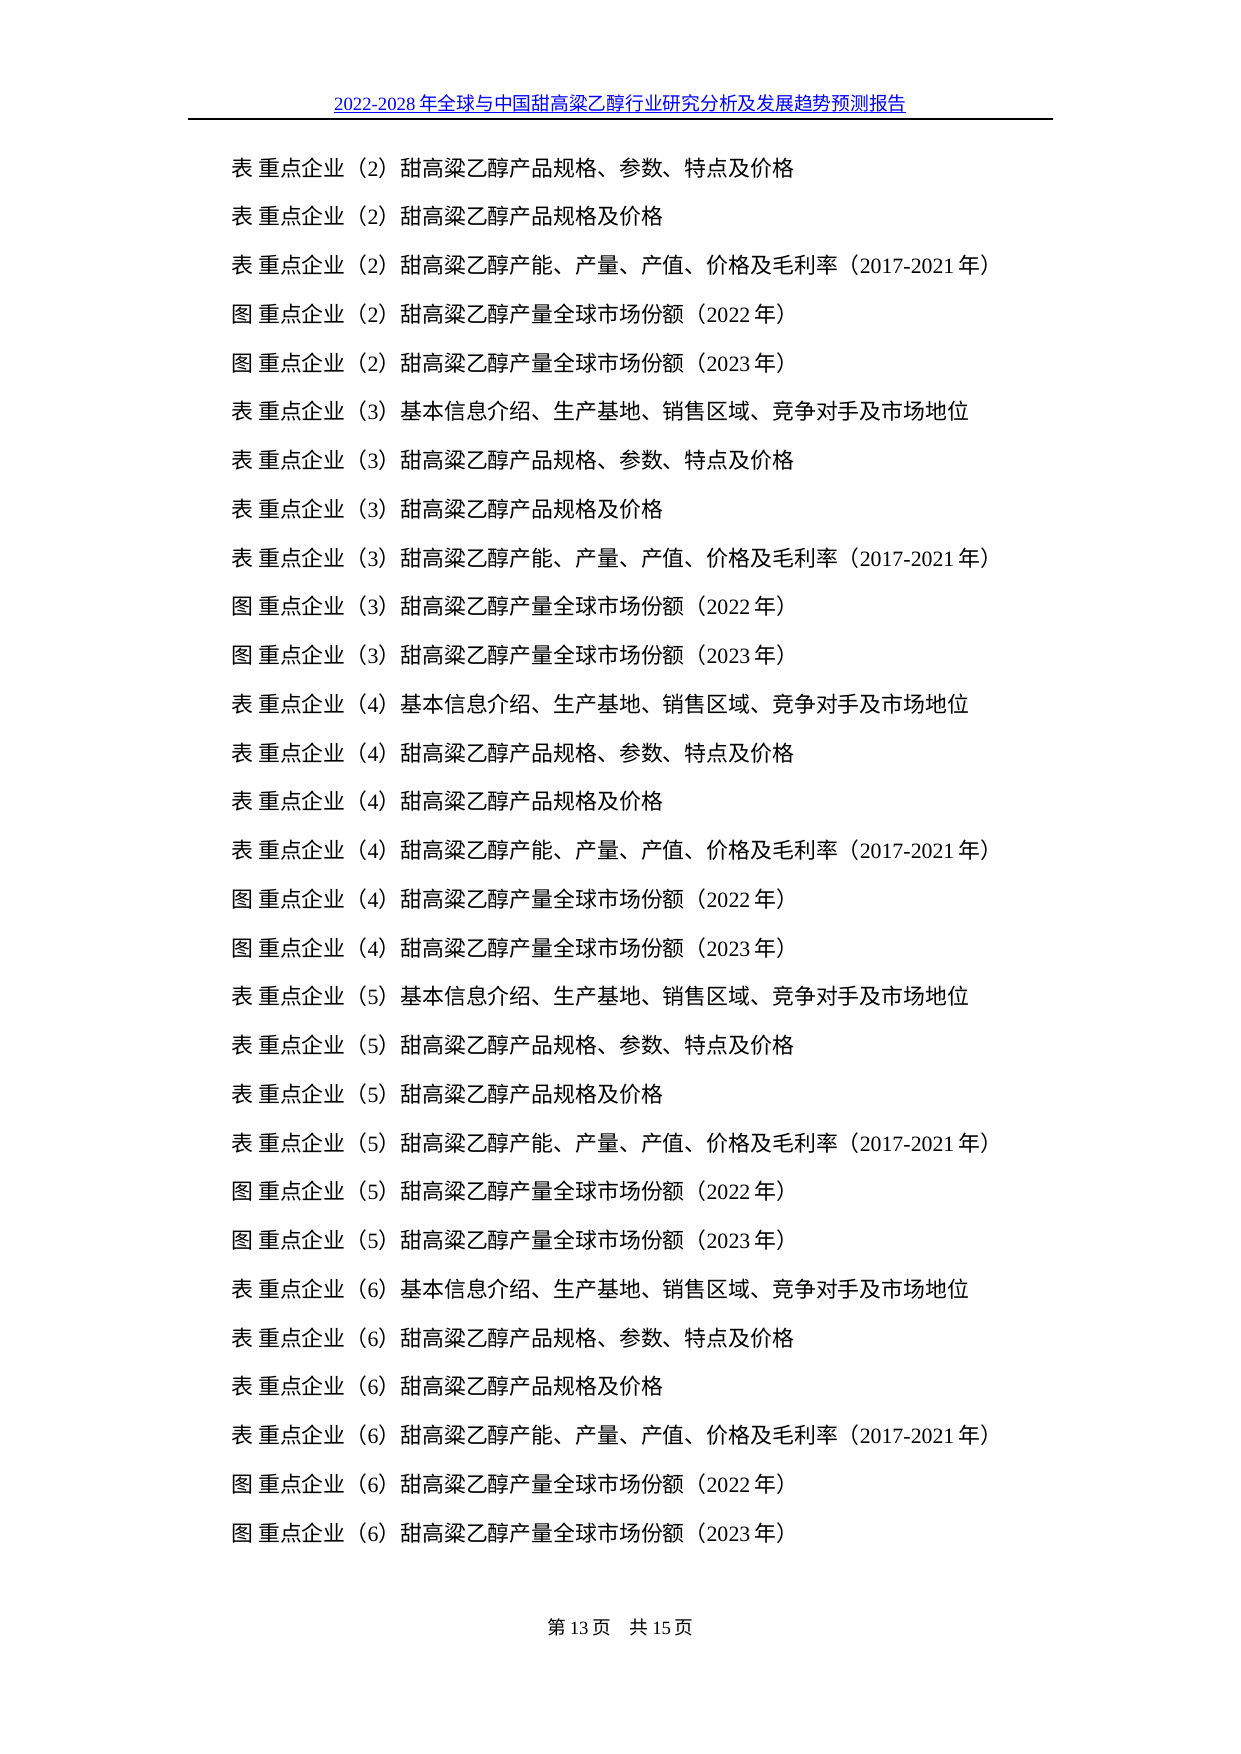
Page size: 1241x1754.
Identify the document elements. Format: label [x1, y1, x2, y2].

text [187, 150, 1053, 1548]
